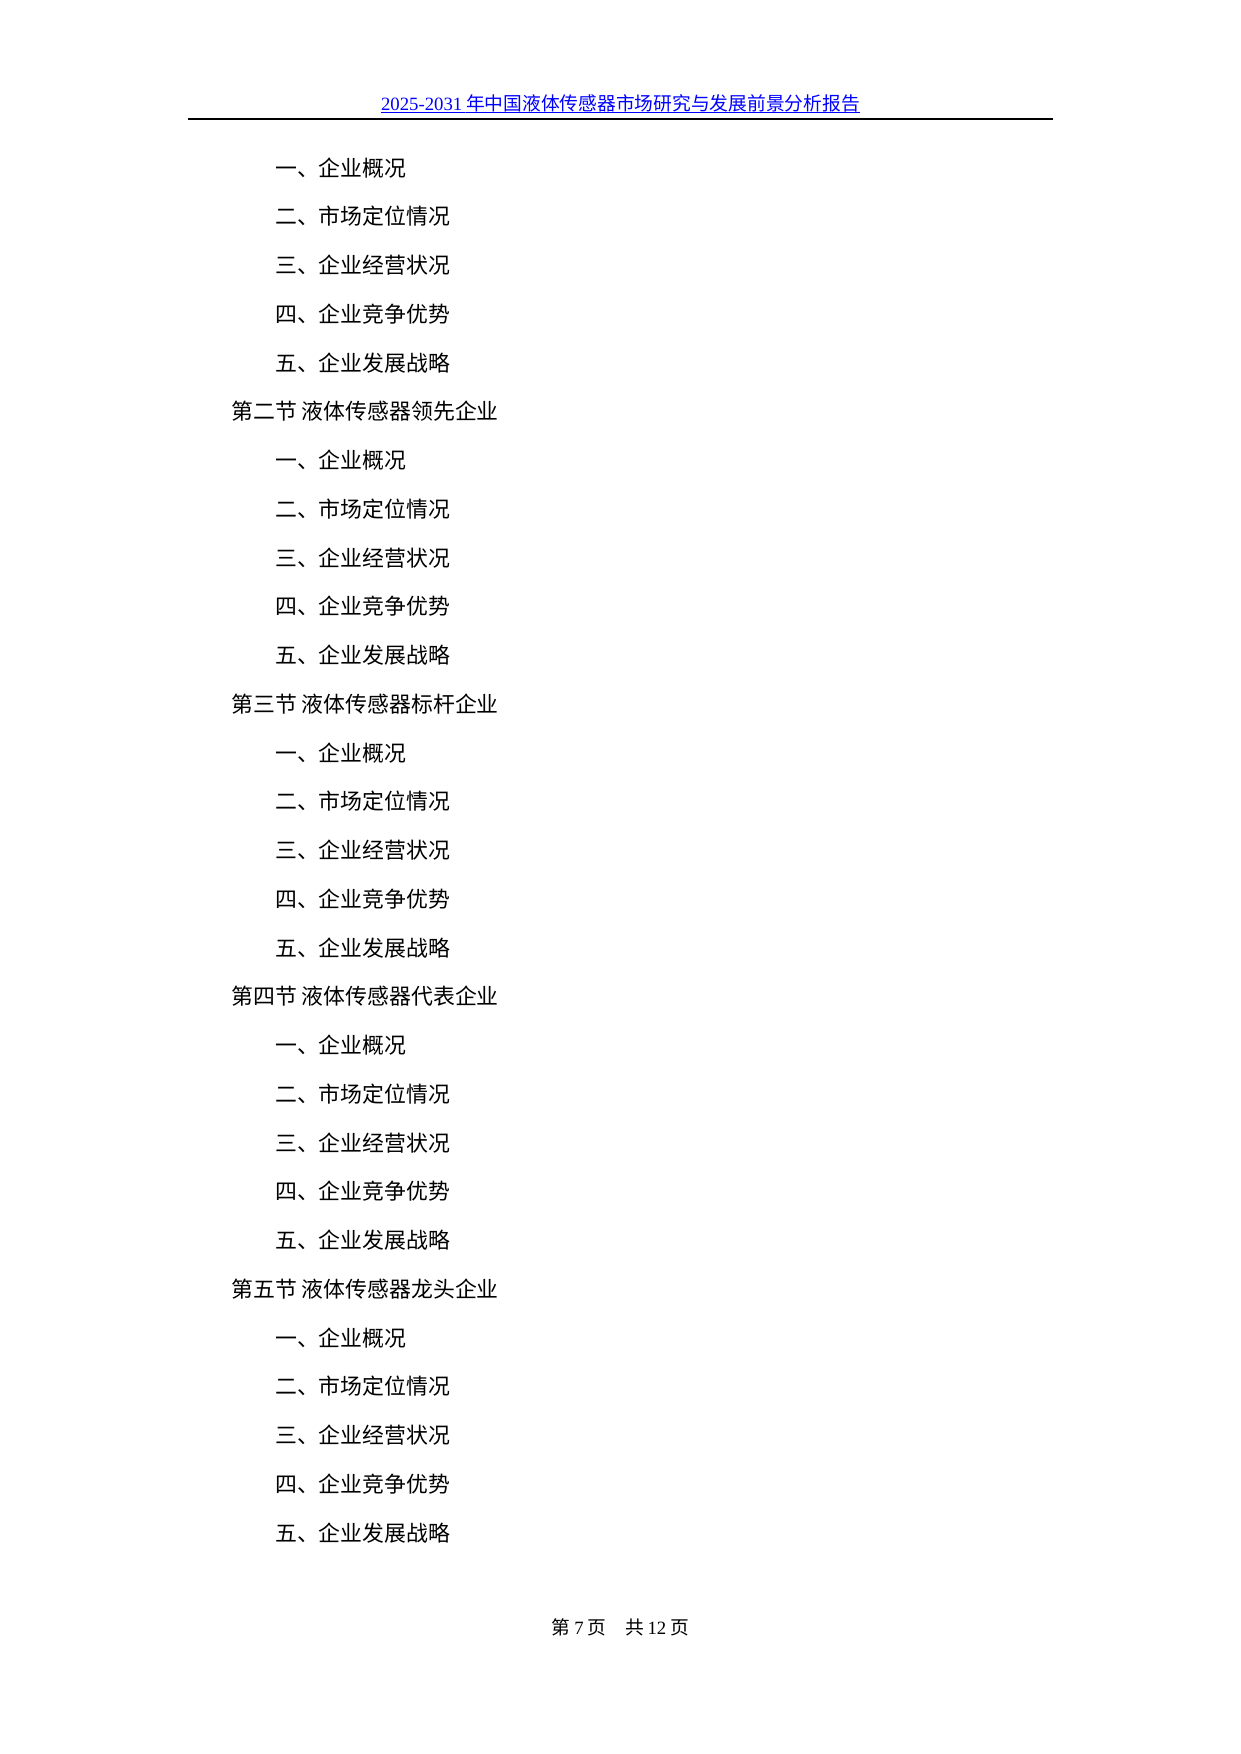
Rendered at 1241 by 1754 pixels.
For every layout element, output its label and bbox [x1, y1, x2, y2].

text [187, 150, 1053, 1548]
